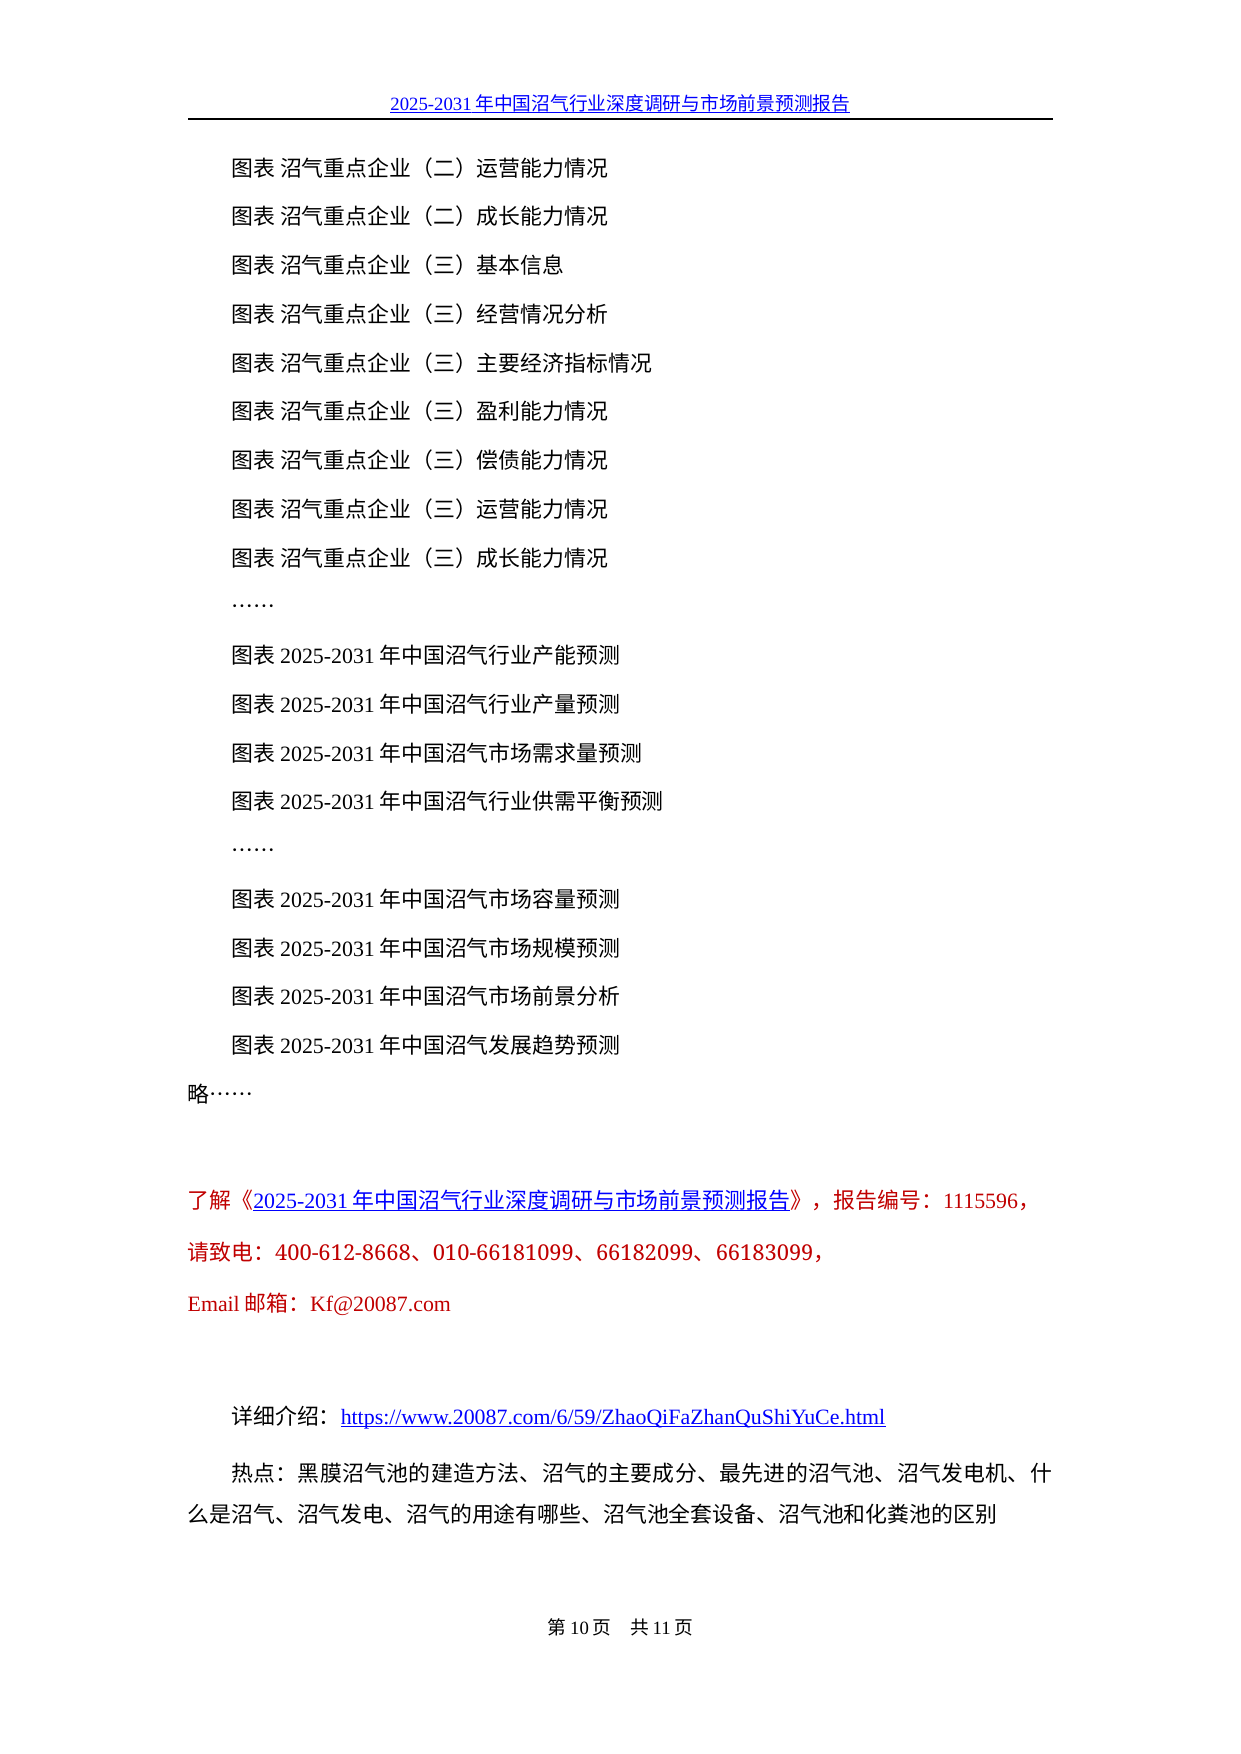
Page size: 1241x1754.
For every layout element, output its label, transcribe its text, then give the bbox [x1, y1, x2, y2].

text 了解《2025-2031年中国沼气行业深度调研与市场前景预测报告》，报告编号：1115596， [187, 1183, 1053, 1215]
text 热点：黑膜沼气池的建造方法、沼气的主要成分、最先进的沼气池、沼气发电机、什么是沼气、沼气发电、沼气的用途有哪些、沼气池全套设备、沼气池和化粪池的区别 [187, 1456, 1053, 1529]
text 详细介绍：https://www.20087.com/6/59/ZhaoQiFaZhanQuShiYuCe.html [187, 1399, 1053, 1431]
text 请致电：400-612-8668、010-66181099、66182099、66183099， [187, 1234, 1053, 1267]
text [187, 150, 1053, 1109]
text Email邮箱：Kf@20087.com [187, 1286, 1053, 1318]
